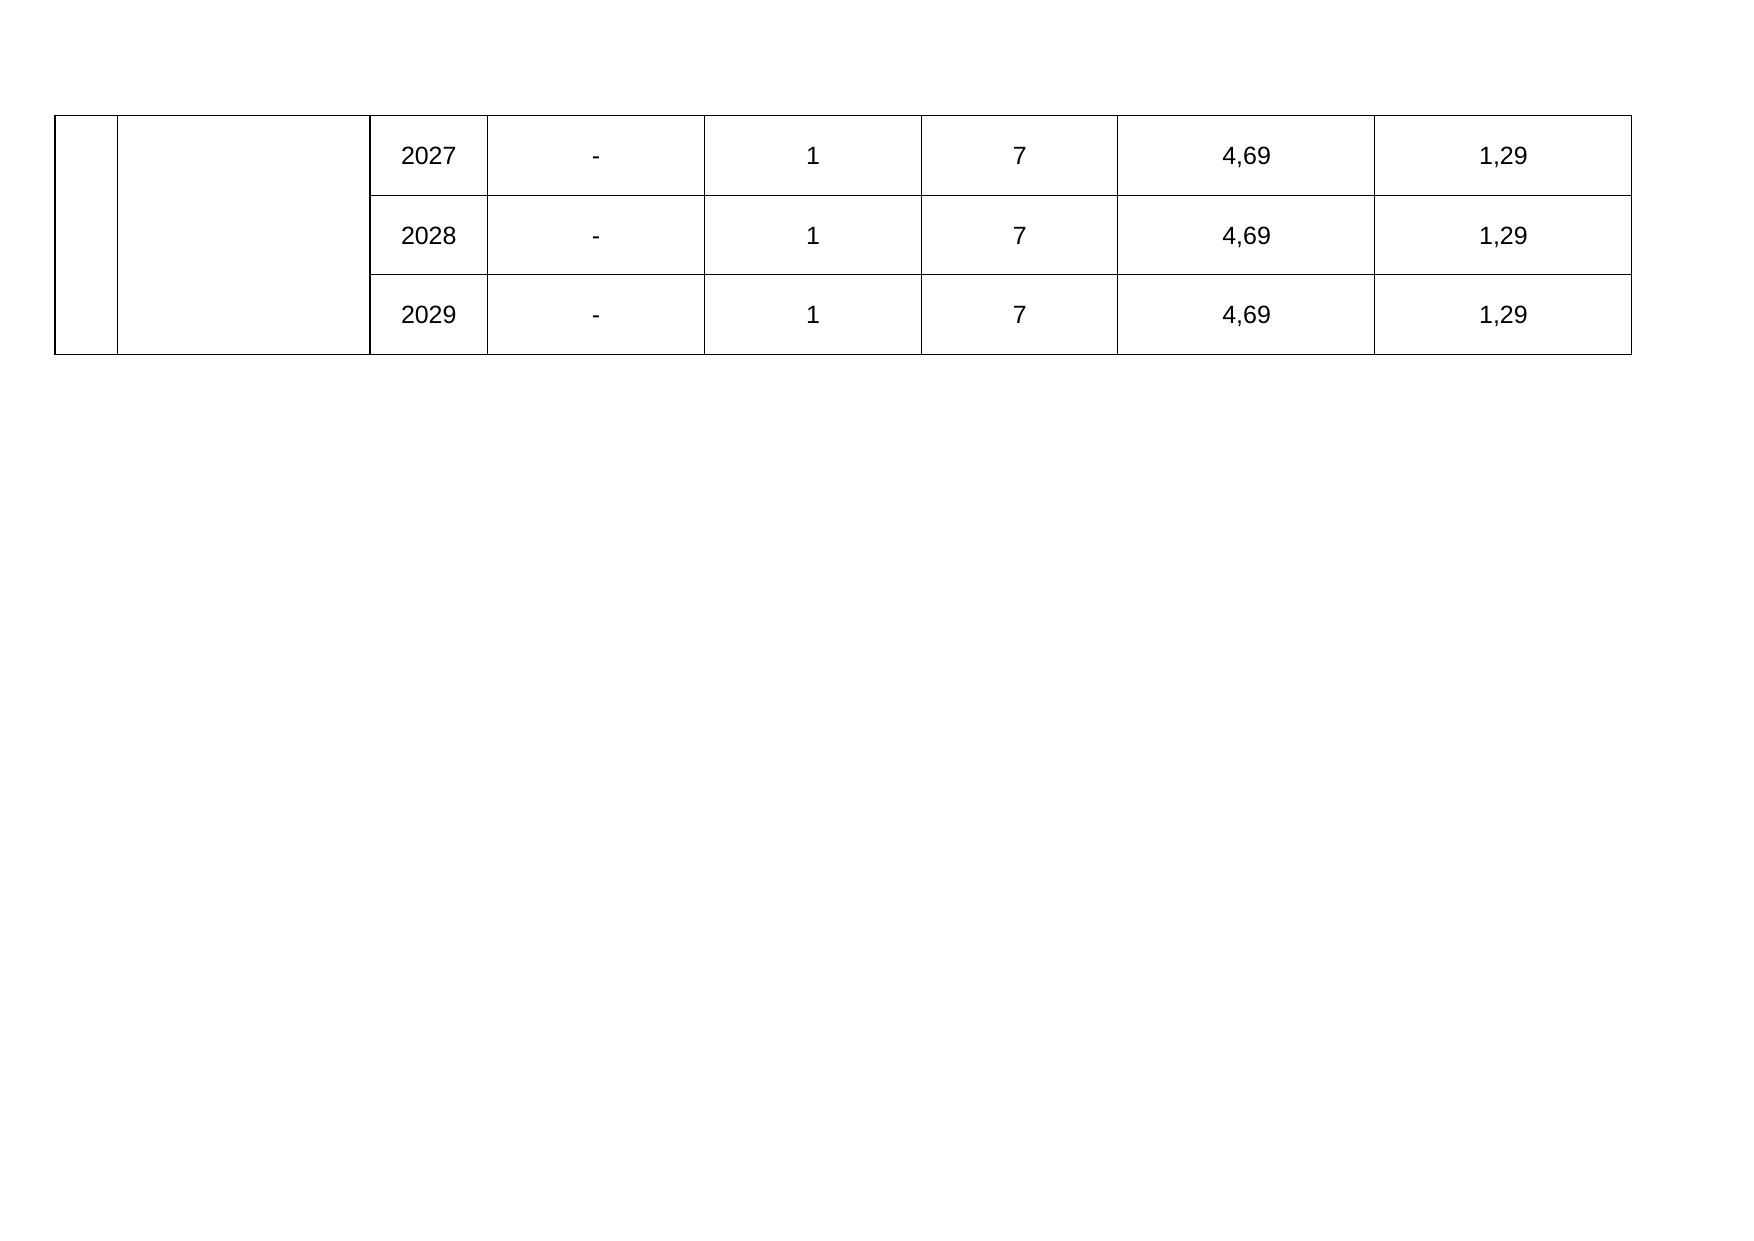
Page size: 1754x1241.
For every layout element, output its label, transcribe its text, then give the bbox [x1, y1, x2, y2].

table_cell 4,69 [1118, 116, 1374, 195]
table_cell 1 [705, 275, 921, 354]
table_cell 2029 [371, 275, 487, 354]
table_cell - [488, 196, 704, 274]
table_cell 4,69 [1118, 196, 1374, 274]
table_cell - [488, 275, 704, 354]
table_cell 2028 [371, 196, 487, 274]
table_cell 1 [705, 196, 921, 274]
table_cell 1,29 [1375, 196, 1631, 274]
table_cell 1,29 [1375, 116, 1631, 195]
table_cell 4,69 [1118, 275, 1374, 354]
table_cell 1 [705, 116, 921, 195]
table_cell 1,29 [1375, 275, 1631, 354]
table_cell 2027 [371, 116, 487, 195]
table_cell 7 [922, 116, 1117, 195]
table_cell 7 [922, 196, 1117, 274]
table_cell - [488, 116, 704, 195]
table_cell 7 [922, 275, 1117, 354]
